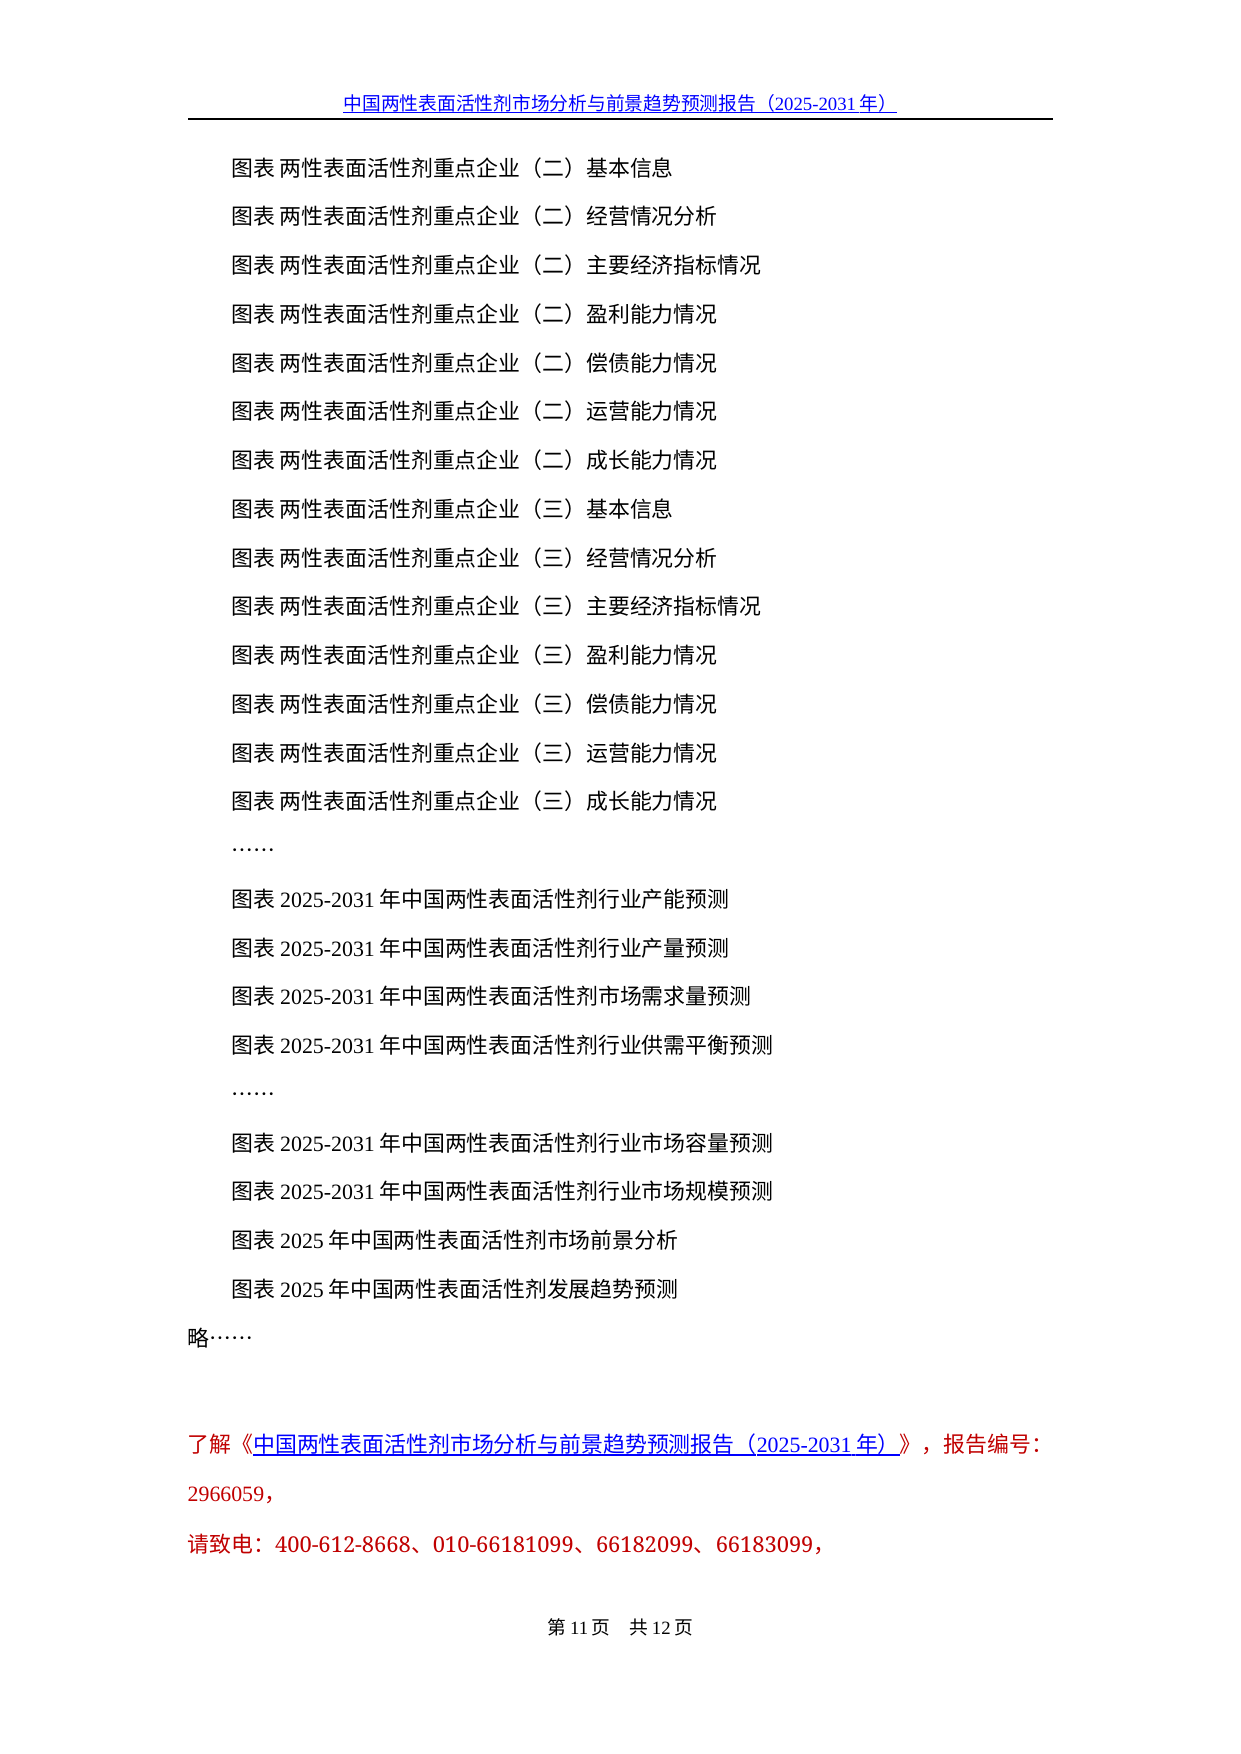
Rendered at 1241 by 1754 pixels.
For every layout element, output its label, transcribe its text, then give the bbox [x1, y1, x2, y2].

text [187, 150, 1053, 1353]
text 了解《中国两性表面活性剂市场分析与前景趋势预测报告（2025-2031年）》，报告编号：2966059， [187, 1427, 1053, 1508]
text 请致电：400-612-8668、010-66181099、66182099、66183099， [187, 1527, 1053, 1559]
